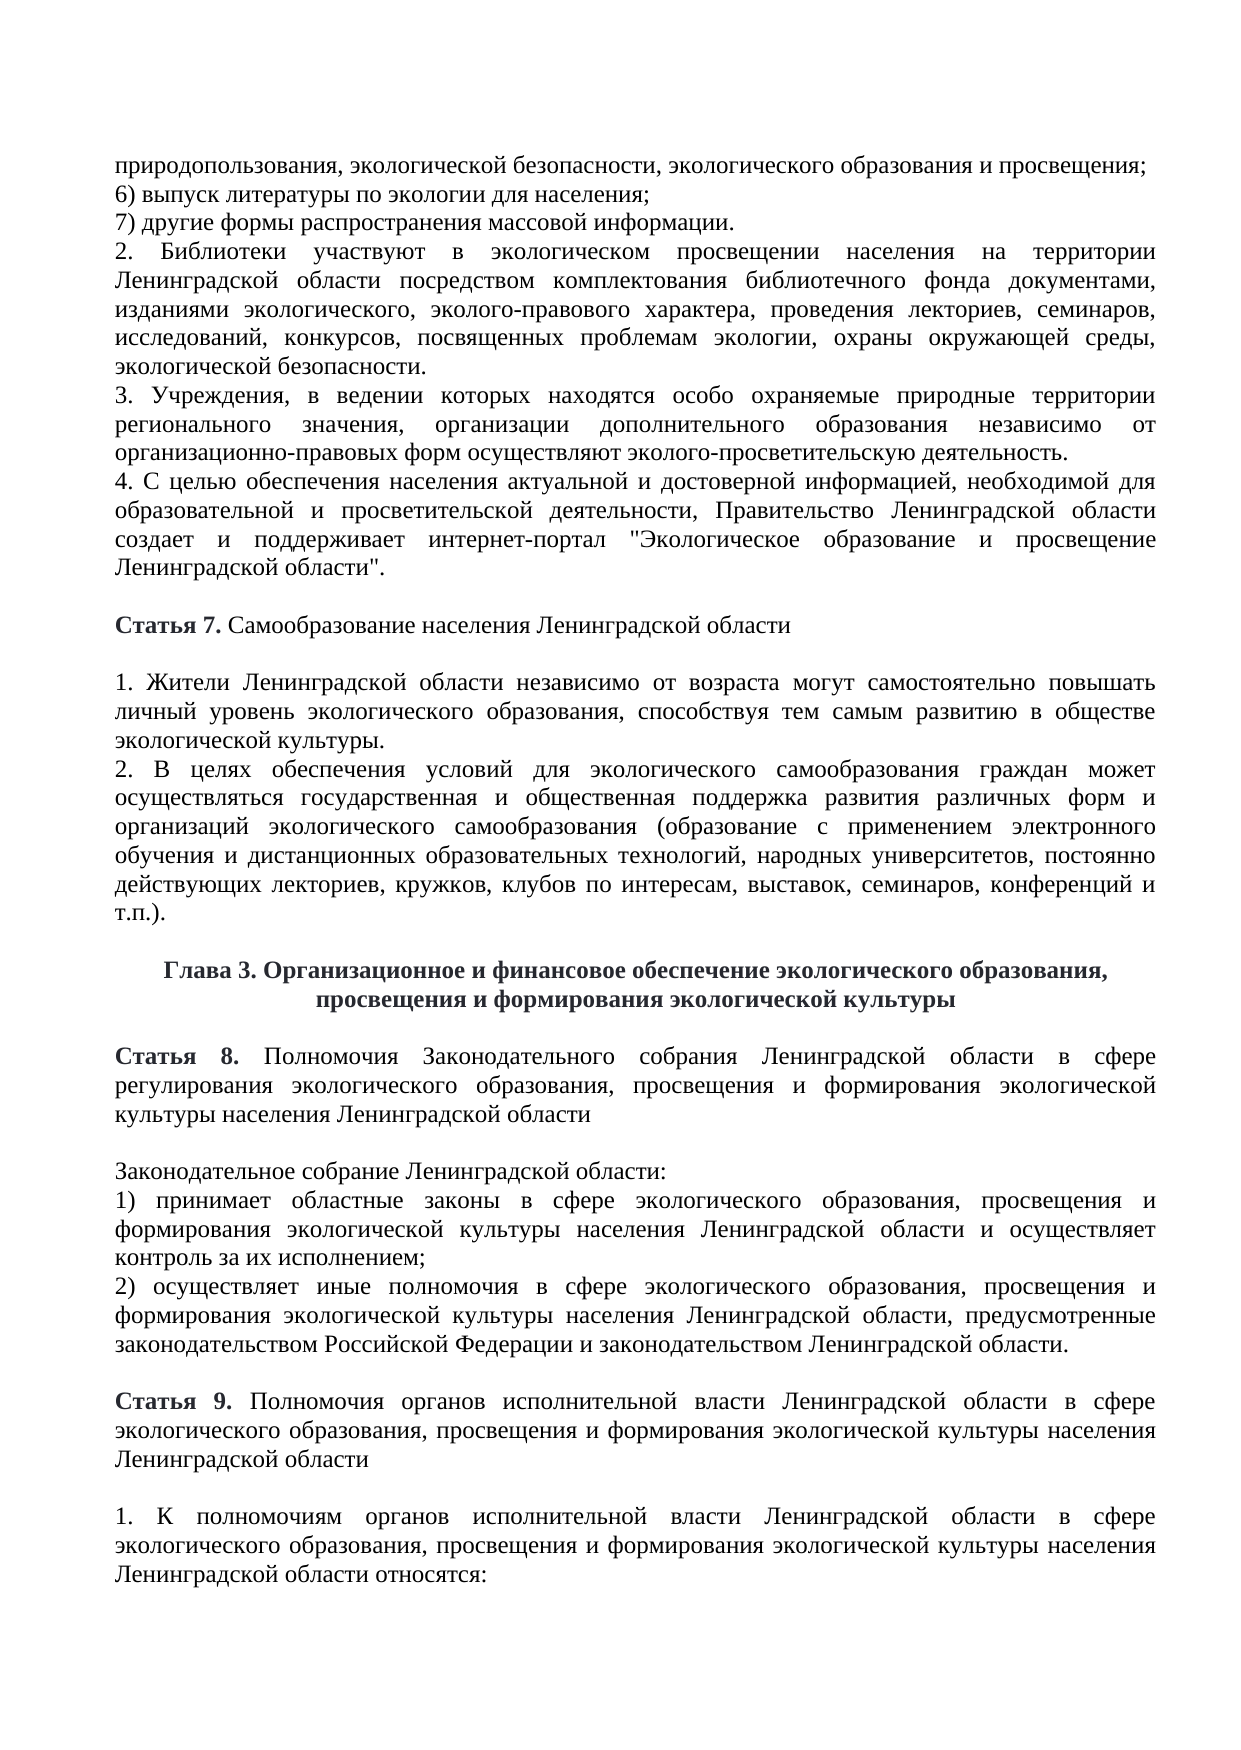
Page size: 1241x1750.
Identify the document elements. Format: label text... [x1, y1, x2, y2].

text Статья 9. Полномочия органов исполнительной власти Ленинградской области в сфере экологического образования, просвещения и формирования экологической культуры населения Ленинградской области [114, 1386, 1157, 1472]
text 3. Учреждения, в ведении которых находятся особо охраняемые природные территории регионального значения, организации дополнительного образования независимо от организационно-правовых форм осуществляют эколого-просветительскую деятельность. [114, 380, 1157, 466]
text 7) другие формы распространения массовой информации. [114, 207, 1157, 236]
text 4. С целью обеспечения населения актуальной и достоверной информацией, необходимой для образовательной и просветительской деятельности, Правительство Ленинградской области создает и поддерживает интернет-портал "Экологическое образование и просвещение Ленинградской области". [114, 466, 1157, 581]
subtitle Глава 3. Организационное и финансовое обеспечение экологического образования, просвещения и формирования экологической культуры [114, 955, 1157, 1012]
text 2. Библиотеки участвуют в экологическом просвещении населения на территории Ленинградской области посредством комплектования библиотечного фонда документами, изданиями экологического, эколого-правового характера, проведения лекториев, семинаров, исследований, конкурсов, посвященных проблемам экологии, охраны окружающей среды, экологической безопасности. [114, 236, 1157, 380]
text Статья 8. Полномочия Законодательного собрания Ленинградской области в сфере регулирования экологического образования, просвещения и формирования экологической культуры населения Ленинградской области [114, 1041, 1157, 1127]
text 6) выпуск литературы по экологии для населения; [114, 179, 1157, 207]
text 2) осуществляет иные полномочия в сфере экологического образования, просвещения и формирования экологической культуры населения Ленинградской области, предусмотренные законодательством Российской Федерации и законодательством Ленинградской области. [114, 1271, 1157, 1357]
text 2. В целях обеспечения условий для экологического самообразования граждан может осуществляться государственная и общественная поддержка развития различных форм и организаций экологического самообразования (образование с применением электронного обучения и дистанционных образовательных технологий, народных университетов, постоянно действующих лекториев, кружков, клубов по интересам, выставок, семинаров, конференций и т.п.). [114, 754, 1157, 926]
text 1) принимает областные законы в сфере экологического образования, просвещения и формирования экологической культуры населения Ленинградской области и осуществляет контроль за их исполнением; [114, 1185, 1157, 1271]
text Законодательное собрание Ленинградской области: [114, 1156, 1157, 1185]
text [114, 150, 1157, 179]
text 1. Жители Ленинградской области независимо от возраста могут самостоятельно повышать личный уровень экологического образования, способствуя тем самым развитию в обществе экологической культуры. [114, 667, 1157, 754]
text 1. К полномочиям органов исполнительной власти Ленинградской области в сфере экологического образования, просвещения и формирования экологической культуры населения Ленинградской области относятся: [114, 1501, 1157, 1587]
text Статья 7. Самообразование населения Ленинградской области [114, 610, 1157, 639]
